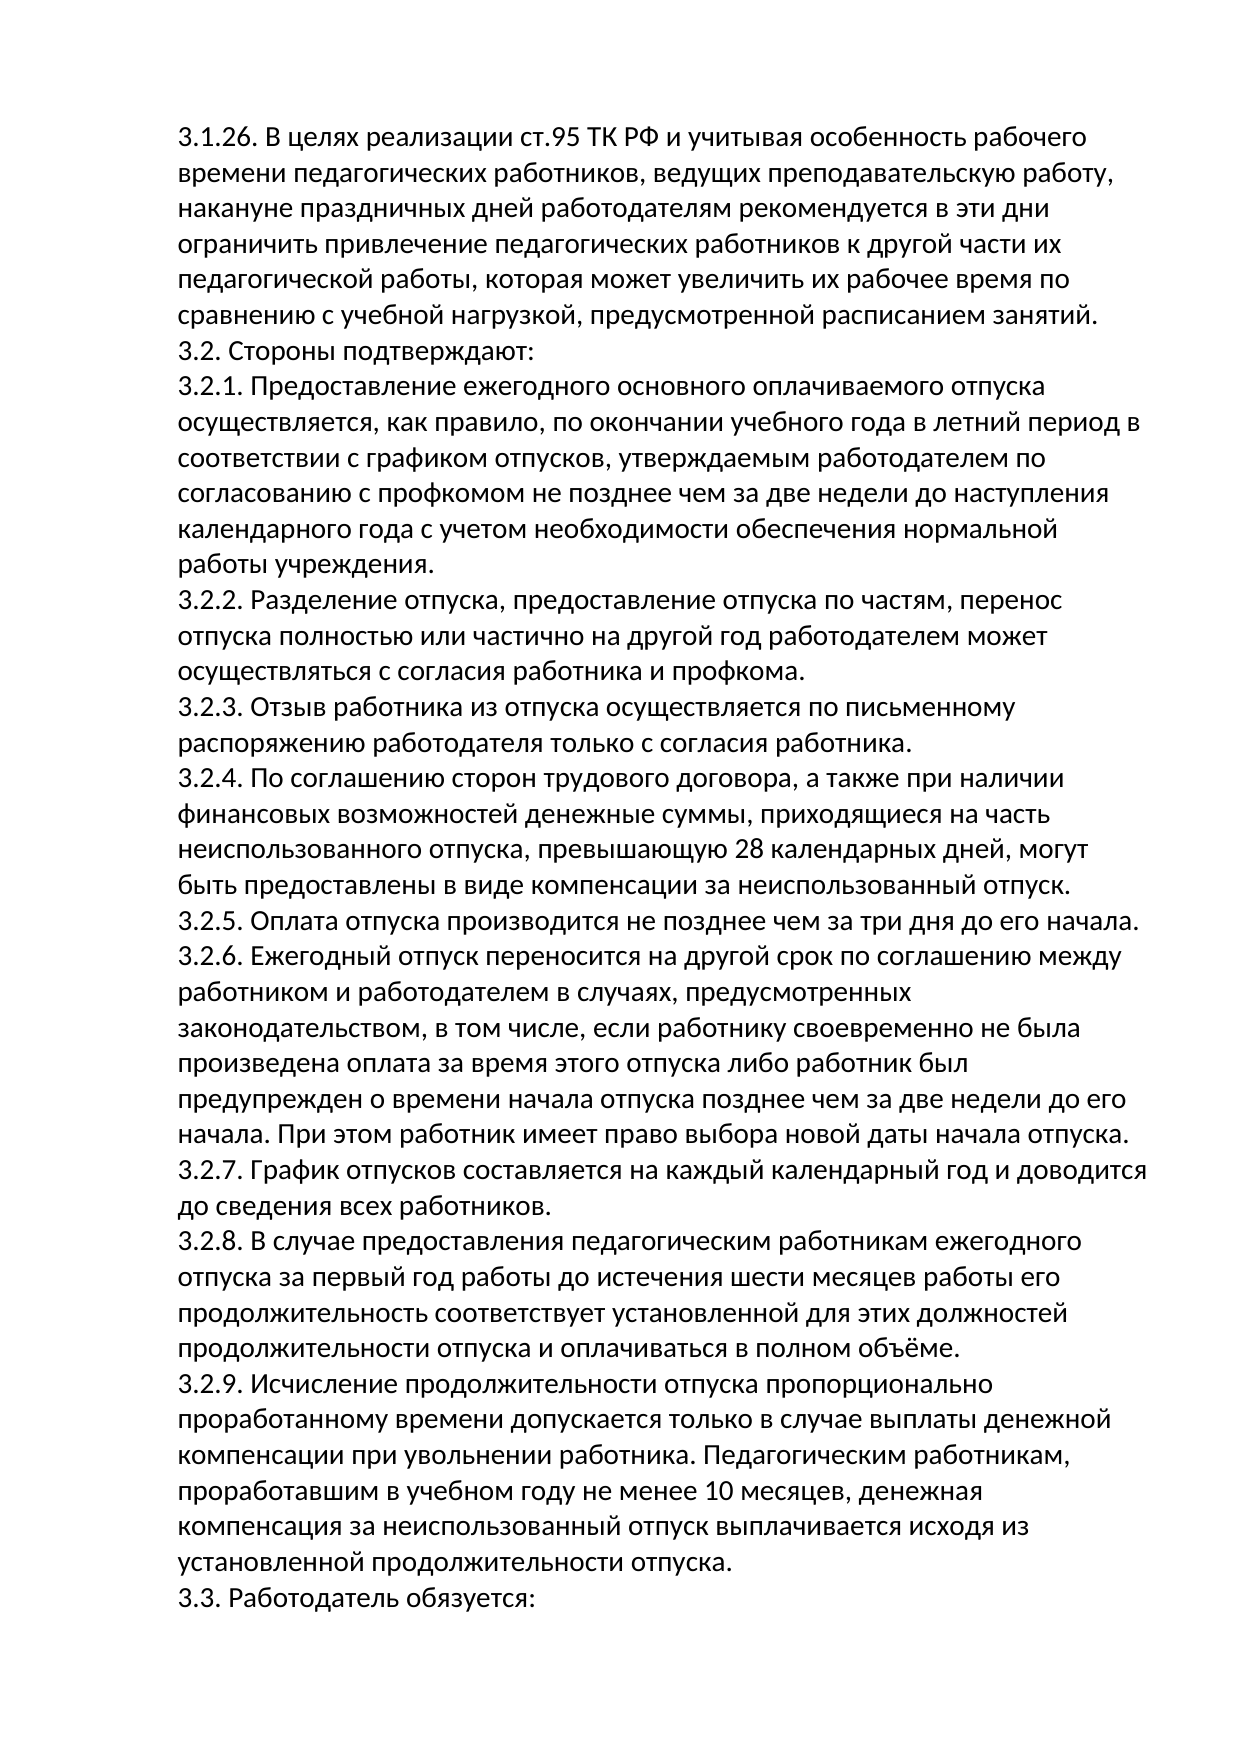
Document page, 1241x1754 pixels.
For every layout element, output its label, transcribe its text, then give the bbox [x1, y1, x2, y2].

text законодательством, в том числе, если работнику своевременно не была [177, 1009, 1152, 1044]
text работником и работодателем в случаях, предусмотренных [177, 973, 1152, 1009]
text соответствии с графиком отпусков, утверждаемым работодателем по [177, 439, 1152, 474]
text 3.2.7. График отпусков составляется на каждый календарный год и доводится [177, 1151, 1152, 1187]
text согласованию с профкомом не позднее чем за две недели до наступления [177, 474, 1152, 510]
text до сведения всех работников. [177, 1187, 1152, 1222]
text произведена оплата за время этого отпуска либо работник был предупрежден о времени начала отпуска позднее чем за две недели до его начала. При этом работник имеет право выбора новой даты начала отпуска. [177, 1044, 1152, 1151]
text ограничить привлечение педагогических работников к другой части их [177, 225, 1152, 261]
text 3.2.9. Исчисление продолжительности отпуска пропорционально [177, 1365, 1152, 1401]
text отпуска за первый год работы до истечения шести месяцев работы его [177, 1258, 1152, 1294]
text 3.3. Работодатель обязуется: [177, 1579, 1152, 1614]
text продолжительности отпуска и оплачиваться в полном объёме. [177, 1329, 1152, 1365]
text 3.2.1. Предоставление ежегодного основного оплачиваемого отпуска [177, 367, 1152, 403]
text 3.2. Стороны подтверждают: [177, 332, 1152, 367]
text сравнению с учебной нагрузкой, предусмотренной расписанием занятий. [177, 296, 1152, 332]
text осуществляется, как правило, по окончании учебного года в летний период в [177, 403, 1152, 439]
text 3.2.8. В случае предоставления педагогическим работникам ежегодного [177, 1222, 1152, 1258]
text педагогической работы, которая может увеличить их рабочее время по [177, 261, 1152, 296]
text 3.2.2. Разделение отпуска, предоставление отпуска по частям, перенос [177, 581, 1152, 617]
text отпуска полностью или частично на другой год работодателем может [177, 617, 1152, 652]
text компенсации при увольнении работника. Педагогическим работникам, [177, 1436, 1152, 1472]
text неиспользованного отпуска, превышающую 28 календарных дней, могут [177, 831, 1152, 866]
text 3.2.4. По соглашению сторон трудового договора, а также при наличии [177, 759, 1152, 795]
text распоряжению работодателя только с согласия работника. [177, 724, 1152, 759]
text осуществляться с согласия работника и профкома. [177, 652, 1152, 688]
text быть предоставлены в виде компенсации за неиспользованный отпуск. [177, 866, 1152, 902]
text времени педагогических работников, ведущих преподавательскую работу, [177, 154, 1152, 189]
text календарного года с учетом необходимости обеспечения нормальной работы учреждения. [177, 510, 1152, 581]
text 3.2.6. Ежегодный отпуск переносится на другой срок по соглашению между [177, 937, 1152, 973]
text 3.2.5. Оплата отпуска производится не позднее чем за три дня до его начала. [177, 902, 1152, 937]
text проработанному времени допускается только в случае выплаты денежной [177, 1401, 1152, 1436]
text финансовых возможностей денежные суммы, приходящиеся на часть [177, 795, 1152, 831]
text 3.2.3. Отзыв работника из отпуска осуществляется по письменному [177, 688, 1152, 724]
text продолжительность соответствует установленной для этих должностей [177, 1294, 1152, 1329]
text 3.1.26. В целях реализации ст.95 ТК РФ и учитывая особенность рабочего [177, 118, 1152, 154]
text проработавшим в учебном году не менее 10 месяцев, денежная компенсация за неиспользованный отпуск выплачивается исходя из установленной продолжительности отпуска. [177, 1472, 1152, 1579]
text накануне праздничных дней работодателям рекомендуется в эти дни [177, 189, 1152, 225]
